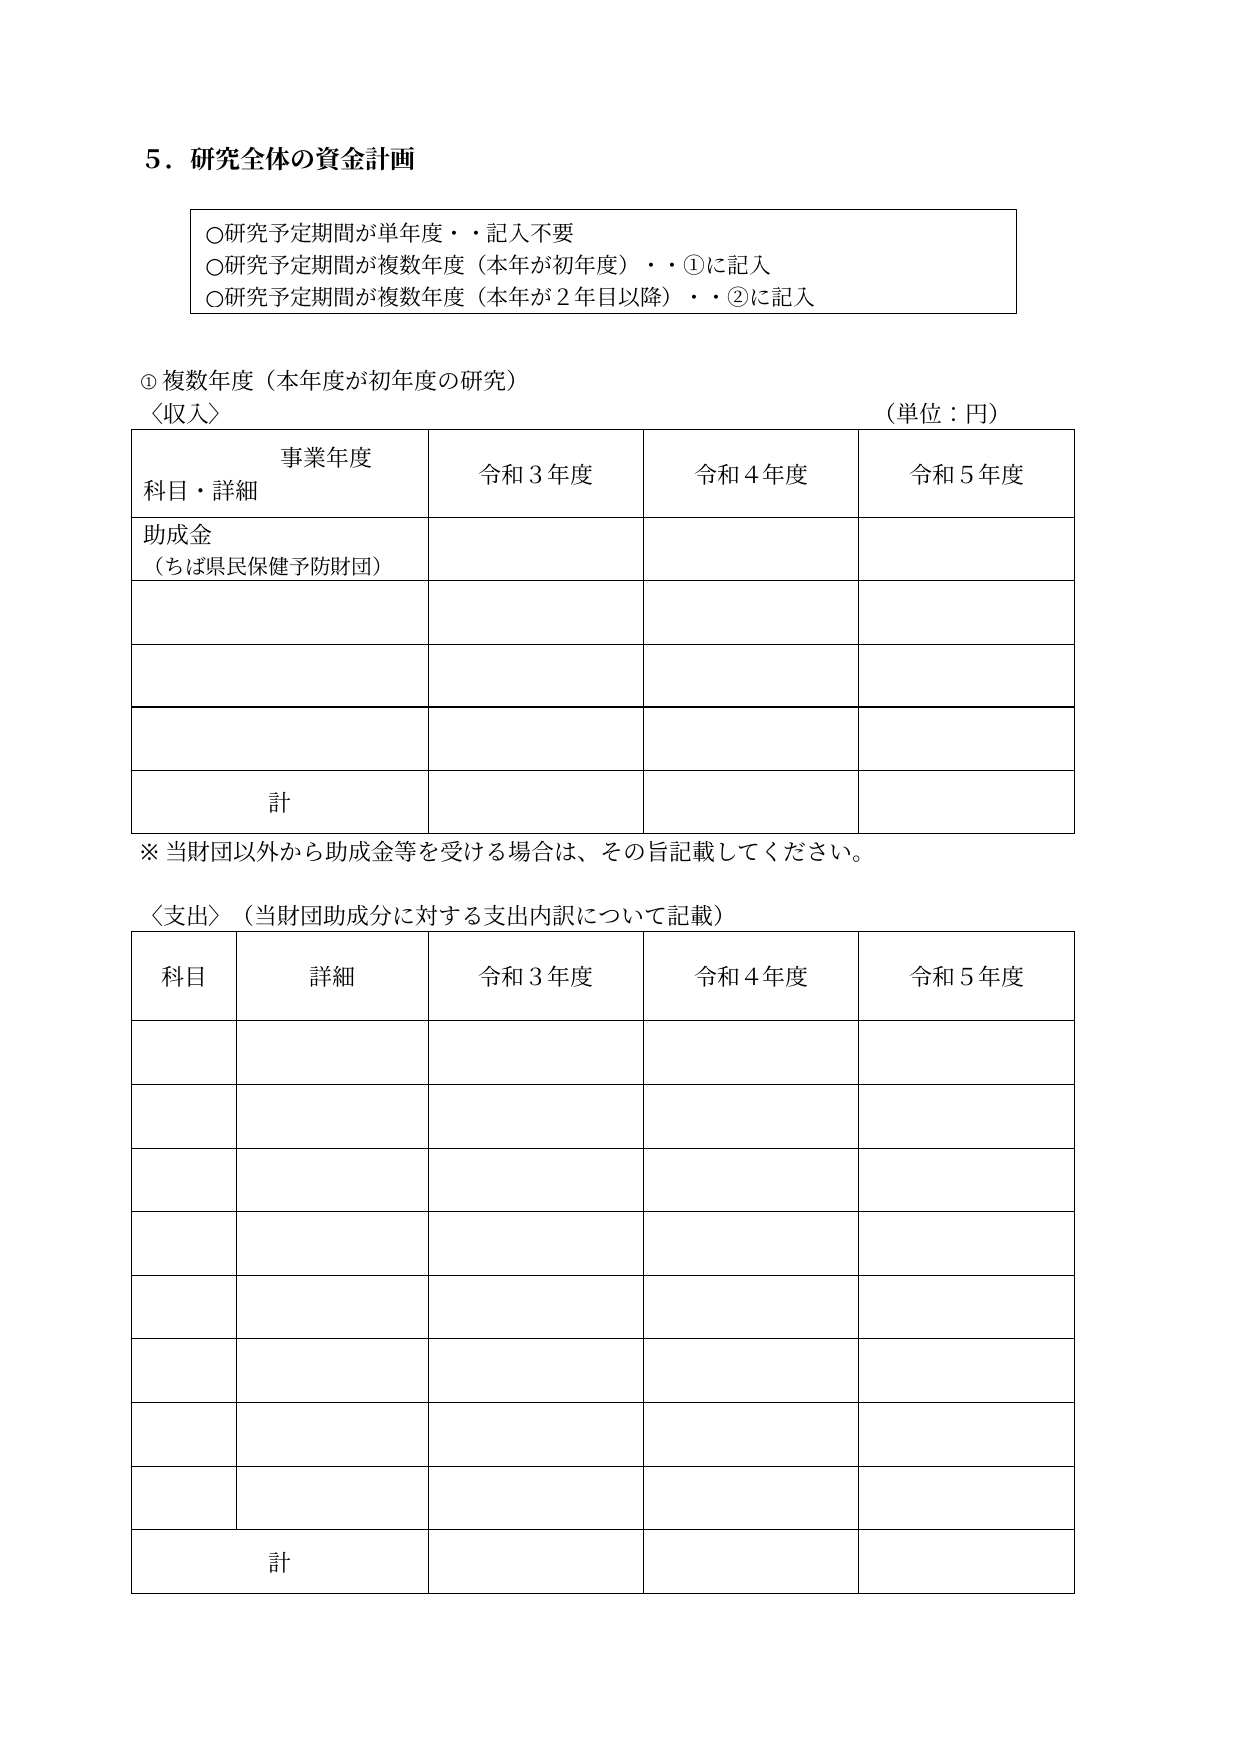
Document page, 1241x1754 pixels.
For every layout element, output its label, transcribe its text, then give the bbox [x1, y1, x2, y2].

table_cell [132, 581, 428, 643]
table_header 科目 [132, 932, 236, 1020]
table_header 令和５年度 [859, 430, 1074, 517]
table_cell [429, 1403, 643, 1466]
table_cell [644, 1530, 858, 1593]
table_cell [644, 581, 858, 643]
table_cell [644, 518, 858, 580]
table_header 令和３年度 [429, 430, 643, 517]
table_cell [132, 708, 428, 769]
table_cell [132, 645, 428, 706]
table_cell [237, 1212, 428, 1275]
table_cell [859, 708, 1074, 769]
table_cell [429, 581, 643, 643]
table_cell [644, 1021, 858, 1084]
text 〈収入〉 （単位：円） [140, 396, 1122, 429]
table_cell [429, 1339, 643, 1402]
table_cell [429, 1085, 643, 1147]
table_cell [644, 1276, 858, 1338]
table_cell [429, 518, 643, 580]
table_cell [237, 1085, 428, 1147]
table_cell [429, 771, 643, 832]
text 〈支出〉（当財団助成分に対する支出内訳について記載） [140, 867, 1122, 931]
table_cell [132, 1403, 236, 1466]
table_cell [429, 1530, 643, 1593]
table_cell [429, 1276, 643, 1338]
table_cell [132, 1212, 236, 1275]
table_cell [237, 1339, 428, 1402]
table_cell [644, 771, 858, 832]
table_cell [429, 1021, 643, 1084]
table_header 事業年度 科目・詳細 [132, 430, 428, 517]
table_header 令和４年度 [644, 430, 858, 517]
table_cell [132, 1467, 236, 1529]
table_cell [644, 1403, 858, 1466]
table_cell [237, 1276, 428, 1338]
table_cell [859, 1021, 1074, 1084]
table_cell [132, 1276, 236, 1338]
text ①複数年度（本年度が初年度の研究） [140, 363, 1122, 396]
table_cell 計 [132, 1530, 428, 1593]
table_cell [859, 1403, 1074, 1466]
table_cell [132, 1149, 236, 1211]
text ※ 当財団以外から助成金等を受ける場合は、その旨記載してください。 [140, 833, 1122, 867]
table_cell [429, 645, 643, 706]
table_cell [644, 708, 858, 769]
table_cell [859, 1530, 1074, 1593]
table_cell 計 [132, 771, 428, 832]
table_cell 助成金 （ちば県民保健予防財団） [132, 518, 428, 580]
table_cell [859, 1212, 1074, 1275]
table_cell [859, 1085, 1074, 1147]
table_cell [237, 1403, 428, 1466]
table_header 令和３年度 [429, 932, 643, 1020]
table_cell [644, 1149, 858, 1211]
table_cell [429, 1149, 643, 1211]
table_cell [859, 1339, 1074, 1402]
table_cell [859, 581, 1074, 643]
table_cell [644, 1212, 858, 1275]
table_header 令和５年度 [859, 932, 1074, 1020]
table_cell [644, 1467, 858, 1529]
table_header 詳細 [237, 932, 428, 1020]
table_cell [237, 1467, 428, 1529]
table_cell [429, 1467, 643, 1529]
table_cell [859, 1467, 1074, 1529]
table_cell [859, 1276, 1074, 1338]
table_cell [132, 1021, 236, 1084]
table_cell [132, 1339, 236, 1402]
table_cell [237, 1021, 428, 1084]
table_cell [859, 518, 1074, 580]
table_cell [859, 645, 1074, 706]
table_cell [644, 1085, 858, 1147]
table_cell [132, 1085, 236, 1147]
table_header 令和４年度 [644, 932, 858, 1020]
table_cell [429, 1212, 643, 1275]
table_cell [237, 1149, 428, 1211]
table_cell [429, 708, 643, 769]
table_cell [644, 645, 858, 706]
table_cell [644, 1339, 858, 1402]
table_cell [859, 1149, 1074, 1211]
text ５．研究全体の資金計画 [140, 140, 1122, 176]
table_cell [859, 771, 1074, 832]
